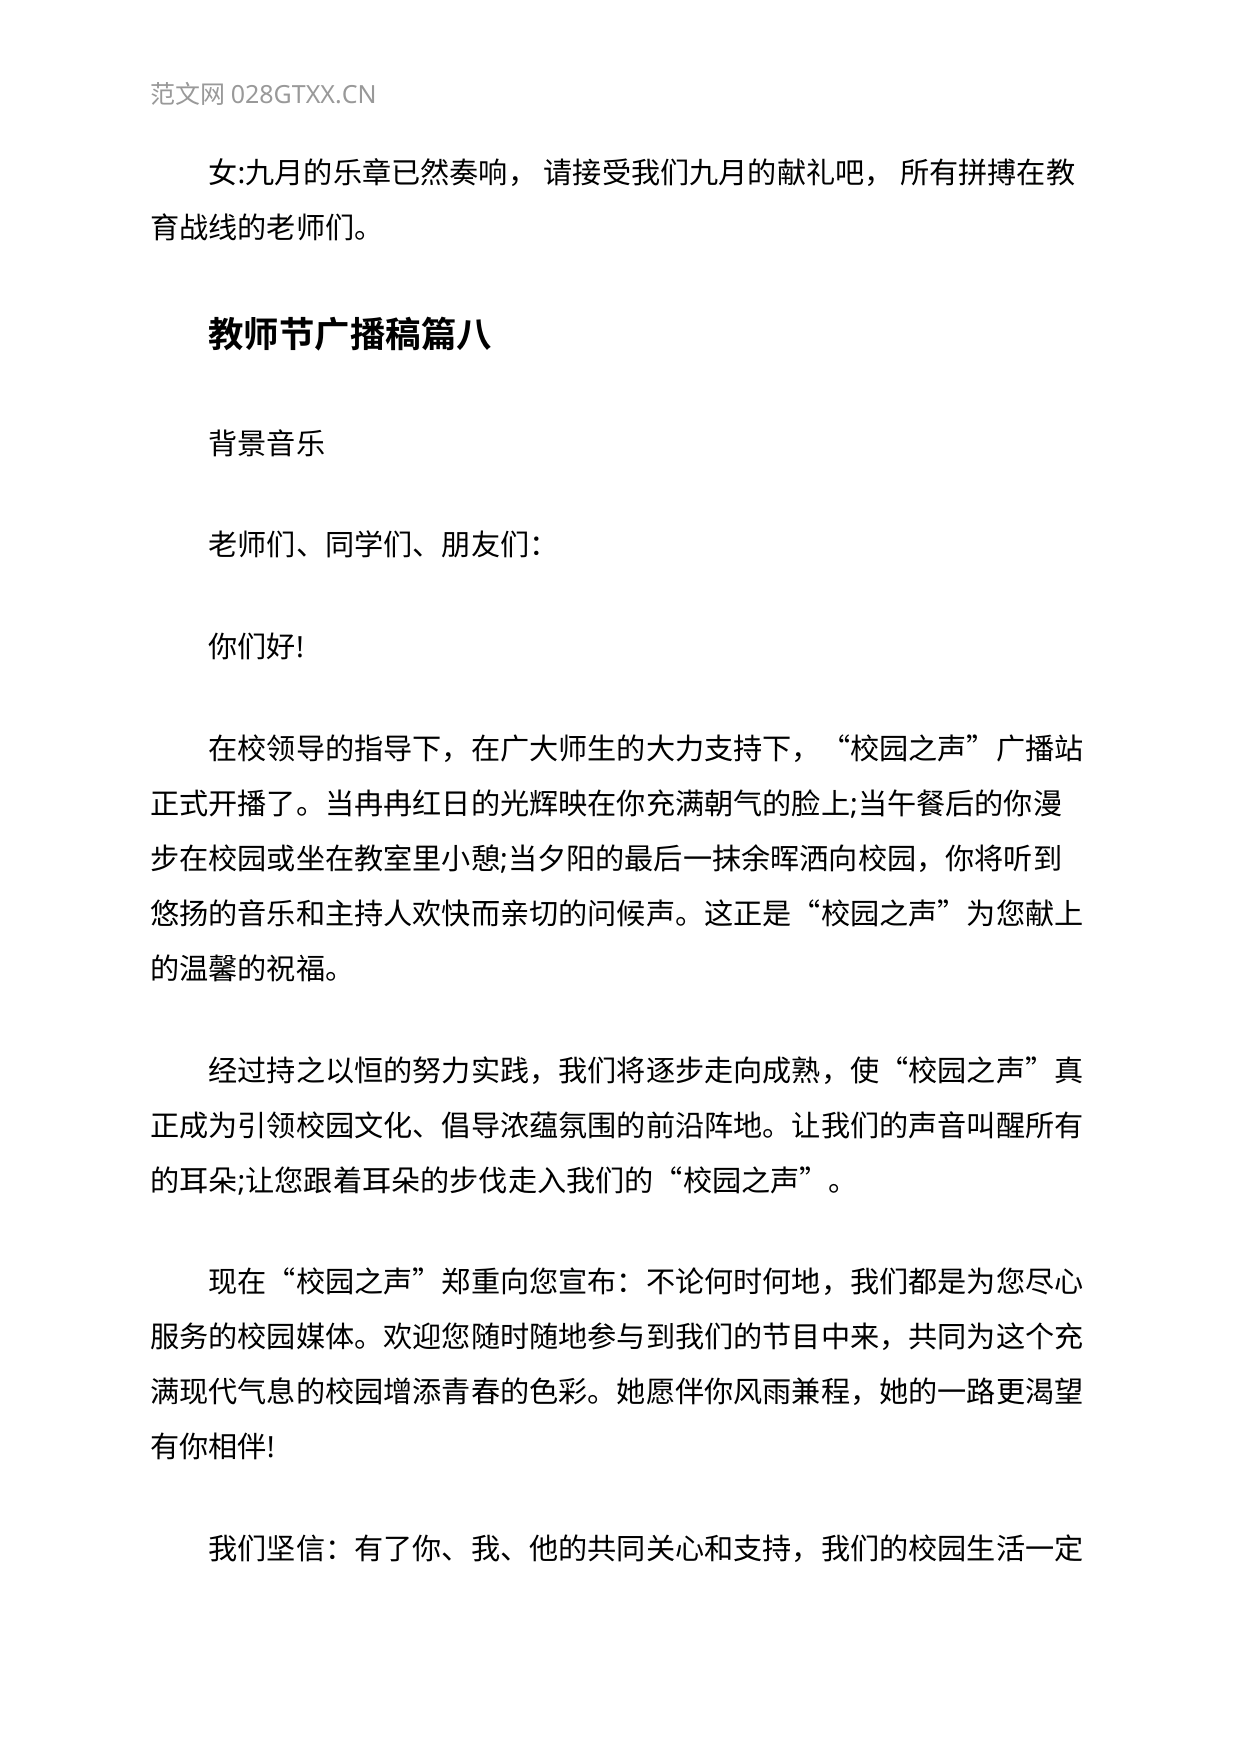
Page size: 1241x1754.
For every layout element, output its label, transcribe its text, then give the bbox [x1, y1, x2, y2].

text 经过持之以恒的努力实践，我们将逐步走向成熟，使“校园之声”真正成为引领校园文化、倡导浓蕴氛围的前沿阵地。让我们的声音叫醒所有的耳朵;让您跟着耳朵的步伐走入我们的“校园之声”。 [150, 1047, 1090, 1199]
text 现在“校园之声”郑重向您宣布：不论何时何地，我们都是为您尽心服务的校园媒体。欢迎您随时随地参与到我们的节目中来，共同为这个充满现代气息的校园增添青春的色彩。她愿伴你风雨兼程，她的一路更渴望有你相伴! [150, 1259, 1090, 1466]
text 女:九月的乐章已然奏响， 请接受我们九月的献礼吧， 所有拼搏在教育战线的老师们。 [150, 150, 1090, 247]
text 你们好! [150, 624, 1090, 666]
text 在校领导的指导下，在广大师生的大力支持下，“校园之声”广播站正式开播了。当冉冉红日的光辉映在你充满朝气的脸上;当午餐后的你漫步在校园或坐在教室里小憩;当夕阳的最后一抹余晖洒向校园，你将听到悠扬的音乐和主持人欢快而亲切的问候声。这正是“校园之声”为您献上的温馨的祝福。 [150, 726, 1090, 988]
text 教师节广播稿篇八 [150, 307, 1090, 358]
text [150, 1526, 1090, 1568]
text 老师们、同学们、朋友们： [150, 522, 1090, 564]
text 背景音乐 [150, 420, 1090, 462]
